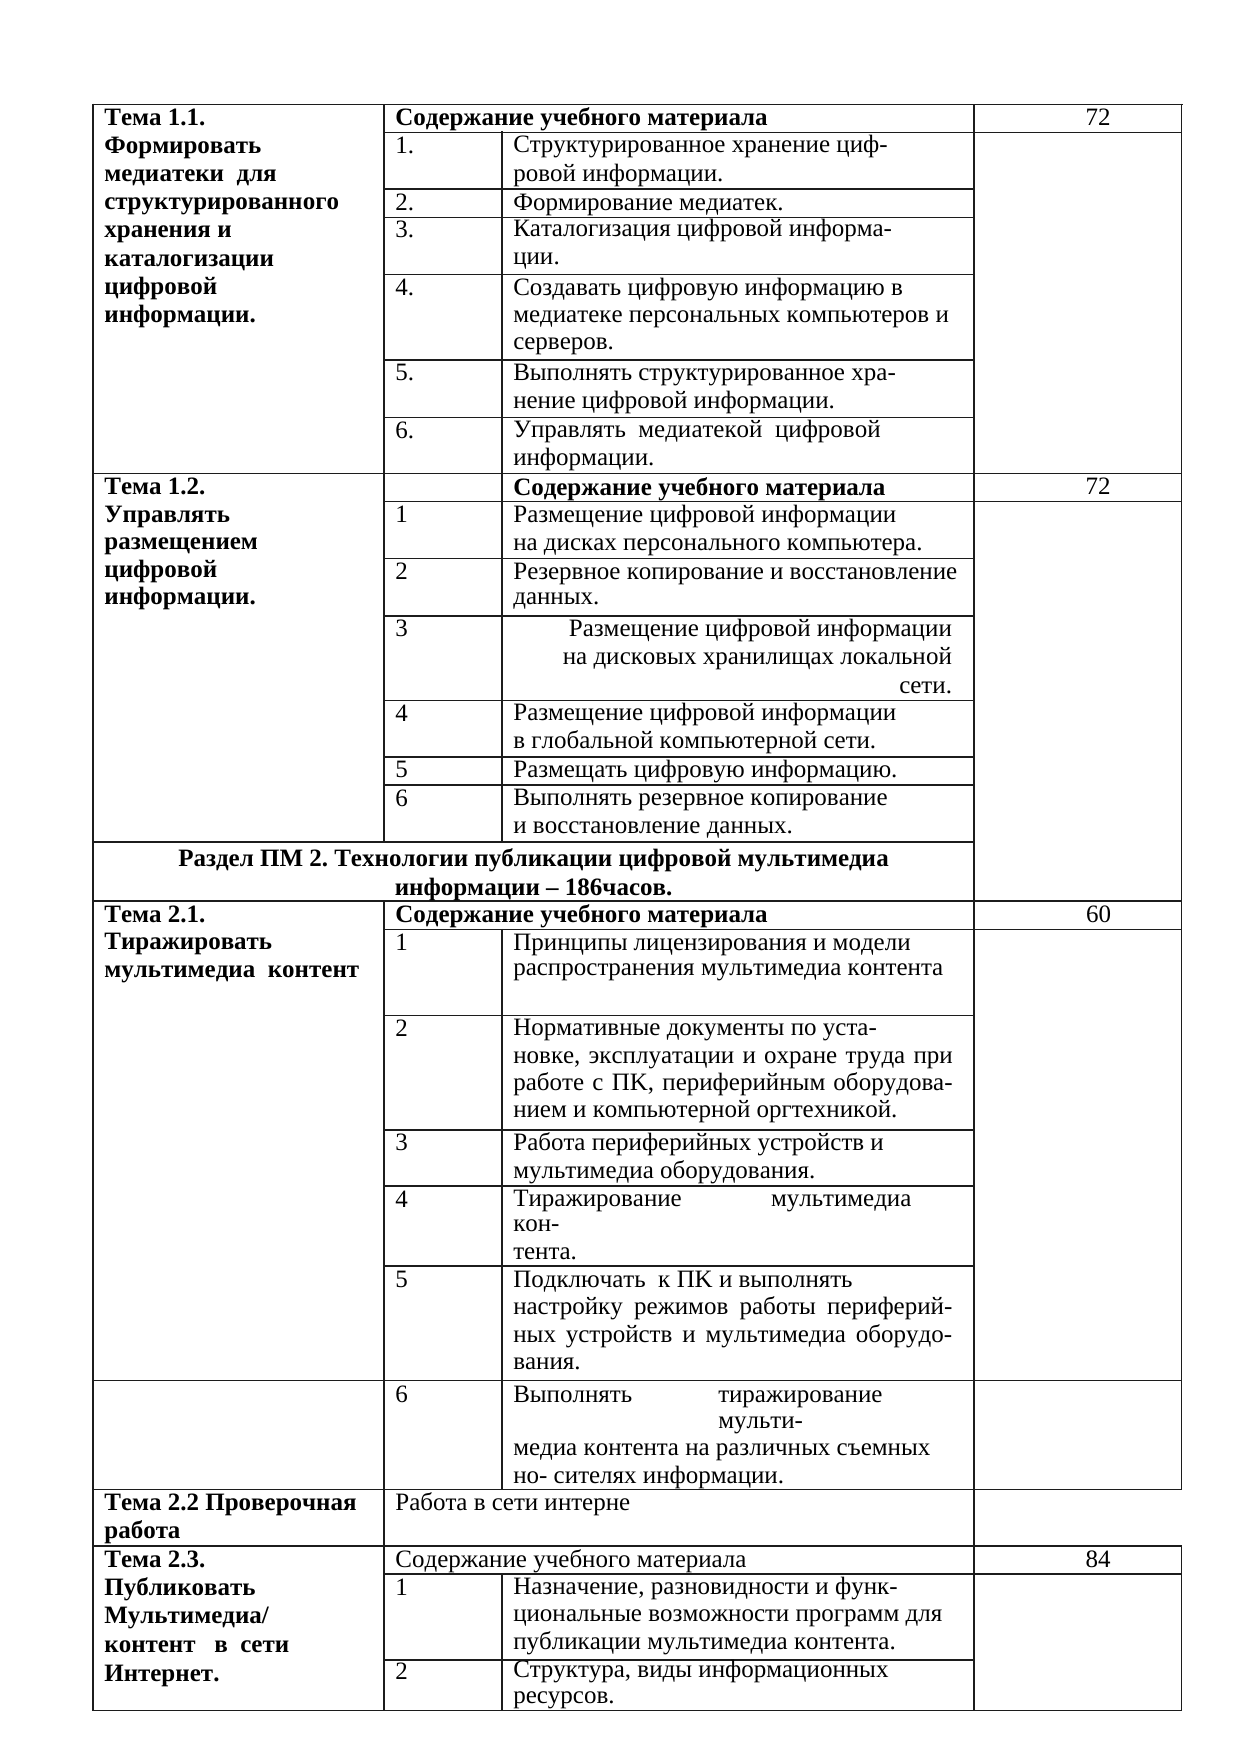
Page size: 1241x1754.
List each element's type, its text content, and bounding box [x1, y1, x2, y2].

table_cell Содержание учебного материала [503, 474, 973, 501]
table_cell [94, 1381, 383, 1488]
table_cell Тема 1.1. Формировать медиатеки для структурированного хранения и каталогизации цифровой информации. [94, 105, 383, 473]
table_cell Размещение цифровой информации на дисковых хранилищах локальной сети. [503, 617, 973, 699]
table_cell 6 [385, 786, 501, 841]
table_cell 4. [385, 275, 501, 359]
table_cell [975, 1575, 1181, 1710]
table_cell 1 [385, 1575, 501, 1659]
table_cell Резервное копирование и восстановление данных. [503, 559, 973, 615]
table_cell [385, 474, 501, 501]
table_cell Раздел ПM 2. Технологии публикации цифровой мультимедиа информации – 186часов. [94, 843, 973, 900]
table_cell Структурированное хранение циф- ровой информации. [503, 133, 973, 188]
table_cell Принципы лицензирования и модели распространения мультимедиа контента [503, 930, 973, 1015]
table_cell Тема 2.3. Публиковать Мультимедиа/ контент в сети Интернет. [94, 1547, 383, 1710]
table_cell 2 [385, 1661, 501, 1710]
table_cell Управлять медиатекой цифровой информации. [503, 418, 973, 473]
table_cell 1 [385, 930, 501, 1015]
table_cell 2. [385, 190, 501, 217]
table_cell Нормативные документы по уста- новке, эксплуатации и охране труда при работе с ПK, периферийным оборудова- нием и компьютерной оргтехникой. [503, 1016, 973, 1129]
table_cell Формирование медиатек. [503, 190, 973, 217]
table_cell 1. [385, 133, 501, 188]
table_cell 3. [385, 218, 501, 273]
table_cell Работа в сети интерне [385, 1490, 973, 1545]
table_cell 4 [385, 701, 501, 756]
table_cell 5. [385, 361, 501, 416]
table_cell 3 [385, 617, 501, 699]
table_cell 2 [385, 1016, 501, 1129]
table_cell Выполнять резервное копирование и восстановление данных. [503, 786, 973, 841]
table_cell Выполнять структурированное хра- нение цифровой информации. [503, 361, 973, 416]
table_cell Размещение цифровой информации на дисках персонального компьютера. [503, 502, 973, 557]
table_cell 5 [385, 1267, 501, 1380]
table_cell 84 [975, 1547, 1181, 1573]
table_cell Тиражирование мультимедиа кон- тента. [503, 1187, 973, 1265]
table_cell Содержание учебного материала [385, 902, 973, 929]
table_cell Создавать цифровую информацию в медиатеке персональных компьютеров и серверов. [503, 275, 973, 359]
table_cell Размещать цифровую информацию. [503, 758, 973, 784]
table_cell Каталогизация цифровой информа- ции. [503, 218, 973, 273]
table_cell Структура, виды информационных ресурсов. [503, 1661, 973, 1710]
table_cell 72 [975, 474, 1181, 501]
table_cell Размещение цифровой информации в глобальной компьютерной сети. [503, 701, 973, 756]
table_cell 72 [975, 105, 1181, 131]
table_cell Содержание учебного материала [385, 105, 973, 131]
table_cell 3 [385, 1131, 501, 1185]
table_cell Подключать к ПK и выполнять настройку режимов работы периферий- ных устройств и мультимедиа оборудо- вания. [503, 1267, 973, 1380]
table_cell Выполнять тиражирование мульти- медиа контента на различных съемных но- сителях информации. [503, 1381, 973, 1488]
table_cell 2 [385, 559, 501, 615]
table_cell Назначение, разновидности и функ- циональные возможности программ для публикации мультимедиа контента. [503, 1575, 973, 1659]
table_cell Тема 2.2 Проверочная работа [94, 1490, 383, 1545]
table_cell [975, 1381, 1181, 1488]
table_cell 4 [385, 1187, 501, 1265]
table_cell Содержание учебного материала [385, 1547, 973, 1573]
table_cell 6. [385, 418, 501, 473]
table_cell [975, 502, 1181, 900]
table_cell 60 [975, 902, 1181, 929]
table_cell [975, 133, 1181, 473]
table_cell 1 [385, 502, 501, 557]
table_cell [975, 930, 1181, 1380]
table_cell Тема 2.1. Тиражировать мультимедиа контент [94, 902, 383, 1380]
table_cell 5 [385, 758, 501, 784]
table_cell 6 [385, 1381, 501, 1488]
table_cell Тема 1.2. Управлять размещением цифровой информации. [94, 474, 383, 841]
table_cell Работа периферийных устройств и мультимедиа оборудования. [503, 1131, 973, 1185]
